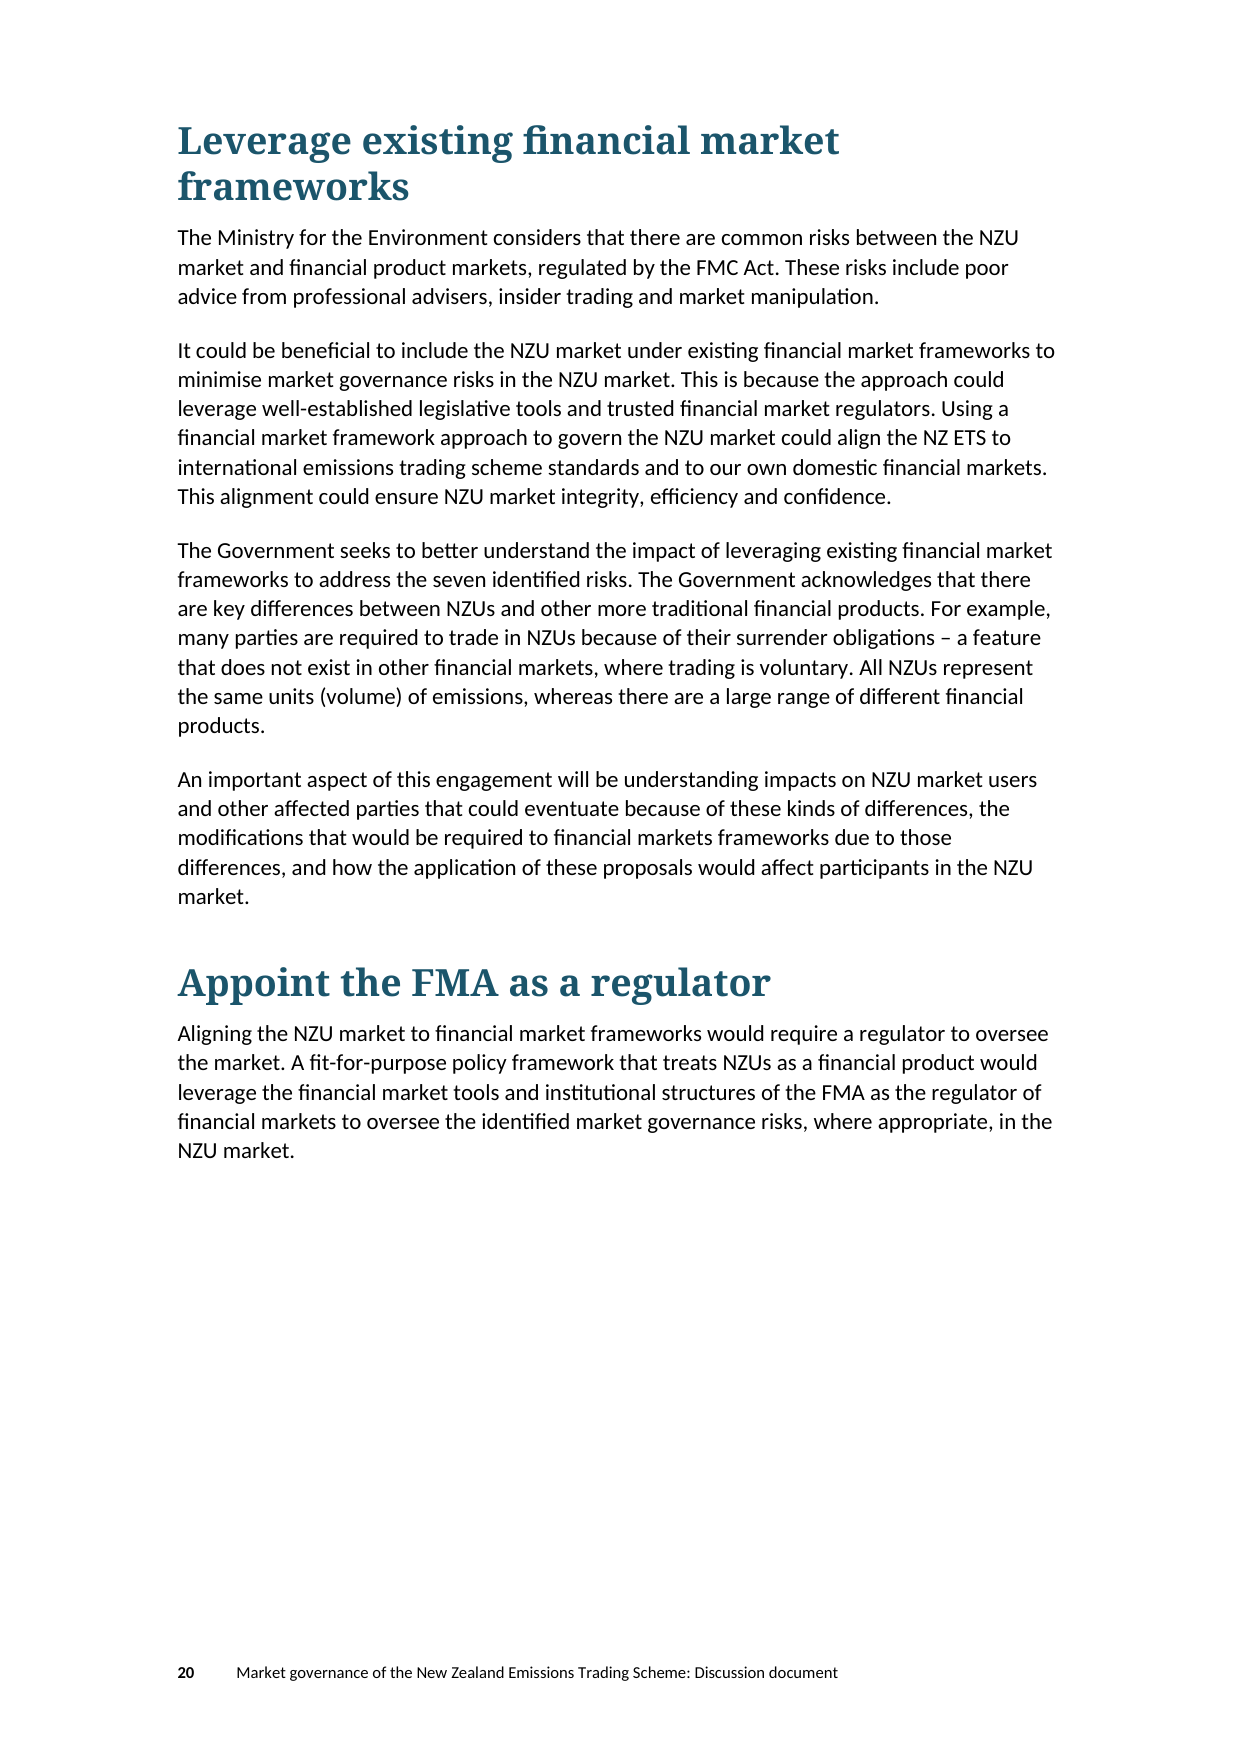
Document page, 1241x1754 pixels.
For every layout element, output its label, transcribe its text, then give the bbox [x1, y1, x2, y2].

text The Government seeks to better understand the impact of leveraging existing financial market frameworks to address the seven identified risks. The Government acknowledges that there are key differences between NZUs and other more traditional financial products. For example, many parties are required to trade in NZUs because of their surrender obligations – a feature that does not exist in other financial markets, where trading is voluntary. All NZUs represent the same units (volume) of emissions, whereas there are a large range of different financial products. [177, 535, 1063, 739]
subtitle Leverage existing financial market frameworks [177, 118, 1063, 210]
text Aligning the NZU market to financial market frameworks would require a regulator to oversee the market. A fit-for-purpose policy framework that treats NZUs as a financial product would leverage the financial market tools and institutional structures of the FMA as the regulator of financial markets to oversee the identified market governance risks, where appropriate, in the NZU market. [177, 1018, 1063, 1164]
text An important aspect of this engagement will be understanding impacts on NZU market users and other affected parties that could eventuate because of these kinds of differences, the modifications that would be required to financial markets frameworks due to those differences, and how the application of these proposals would affect participants in the NZU market. [177, 764, 1063, 910]
subtitle Appoint the FMA as a regulator [177, 960, 1063, 1006]
text It could be beneficial to include the NZU market under existing financial market frameworks to minimise market governance risks in the NZU market. This is because the approach could leverage well-established legislative tools and trusted financial market regulators. Using a financial market framework approach to govern the NZU market could align the NZ ETS to international emissions trading scheme standards and to our own domestic financial markets. This alignment could ensure NZU market integrity, efficiency and confidence. [177, 335, 1063, 510]
text The Ministry for the Environment considers that there are common risks between the NZU market and financial product markets, regulated by the FMC Act. These risks include poor advice from professional advisers, insider trading and market manipulation. [177, 222, 1063, 310]
